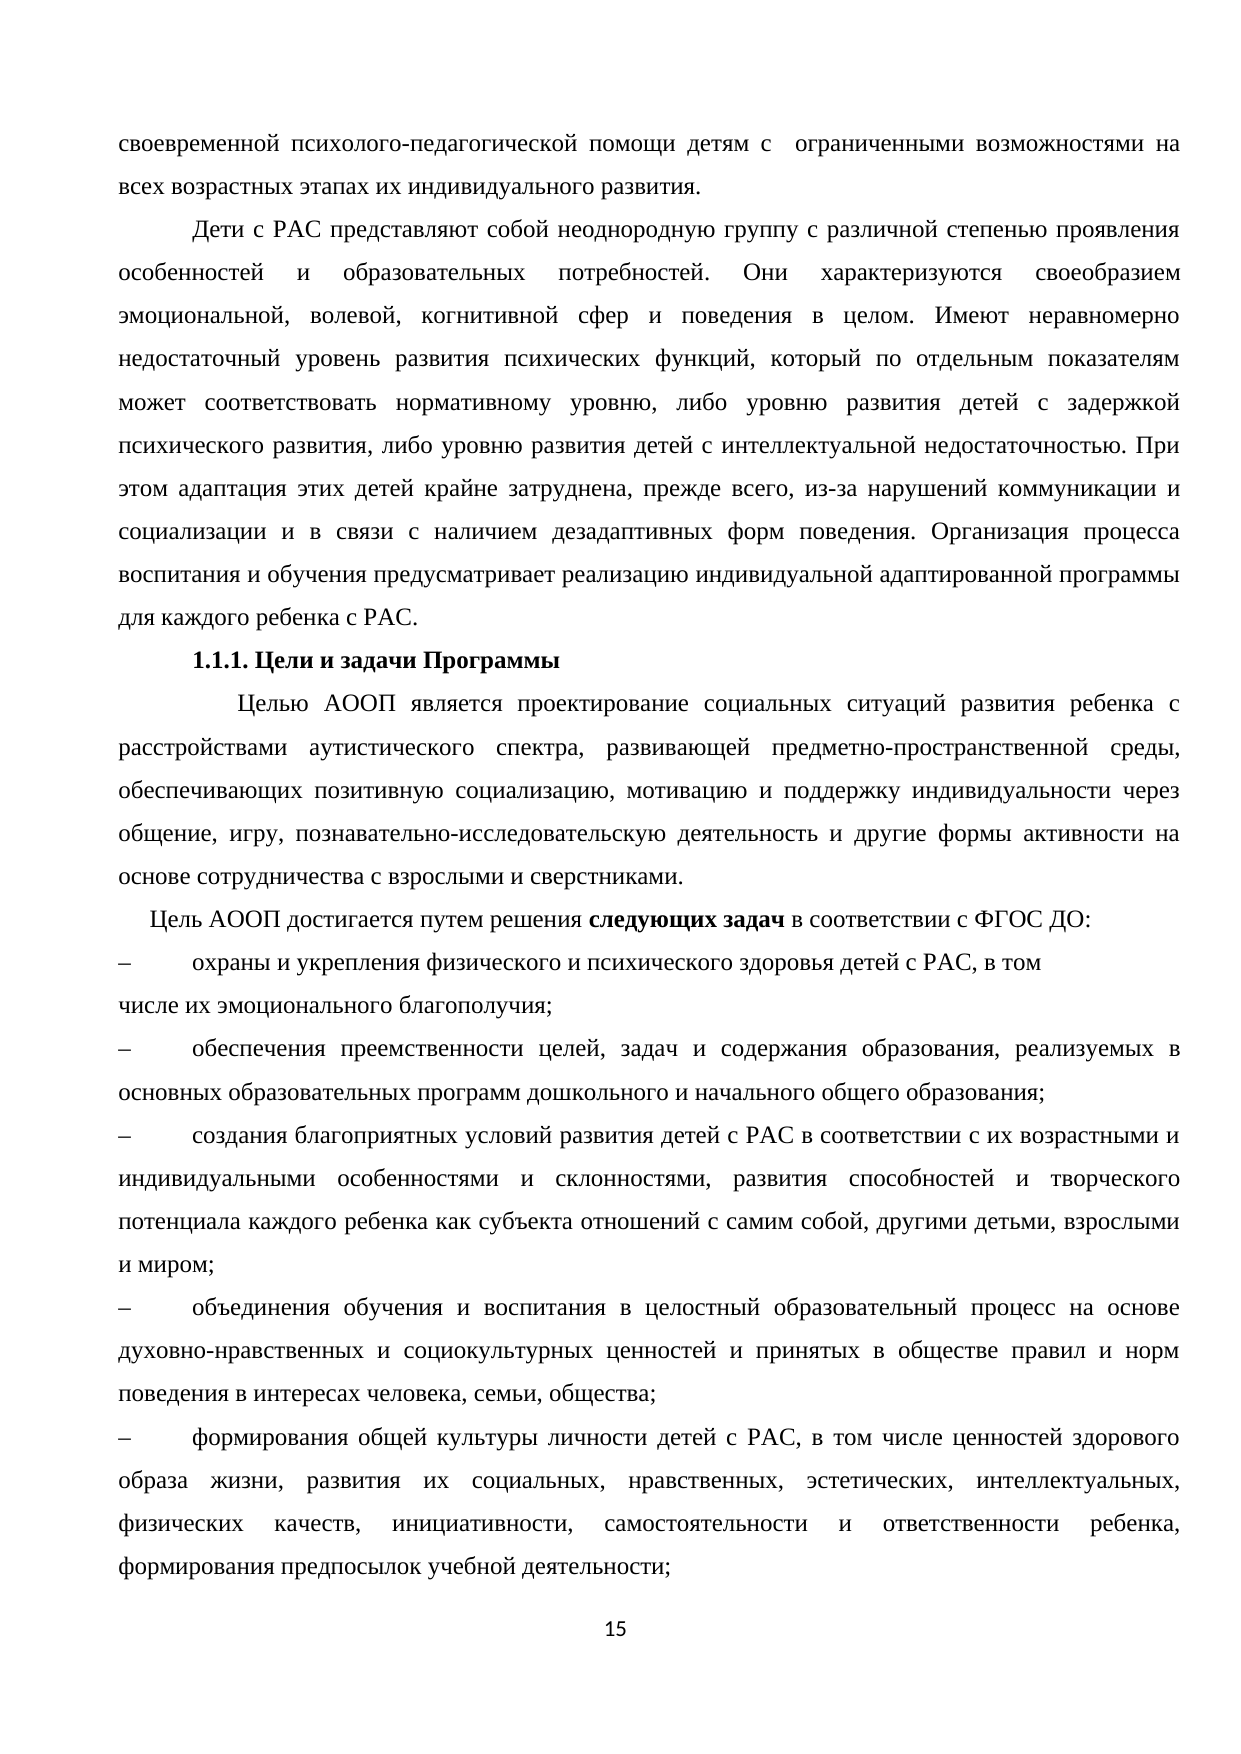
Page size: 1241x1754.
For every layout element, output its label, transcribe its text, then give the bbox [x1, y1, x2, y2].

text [118, 128, 1181, 200]
text – обеспечения преемственности целей, задач и содержания образования, реализуемых в основных образовательных программ дошкольного и начального общего образования; [118, 1033, 1181, 1105]
text – создания благоприятных условий развития детей с РАС в соответствии с их возрастными и индивидуальными особенностями и склонностями, развития способностей и творческого потенциала каждого ребенка как субъекта отношений с самим собой, другими детьми, взрослыми и миром; [118, 1120, 1181, 1278]
text 1.1.1. Цели и задачи Программы [118, 645, 1181, 674]
text Дети с РАС представляют собой неоднородную группу с различной степенью проявления особенностей и образовательных потребностей. Они характеризуются своеобразием эмоциональной, волевой, когнитивной сфер и поведения в целом. Имеют неравномерно недостаточный уровень развития психических функций, который по отдельным показателям может соответствовать нормативному уровню, либо уровню развития детей с задержкой психического развития, либо уровню развития детей с интеллектуальной недостаточностью. При этом адаптация этих детей крайне затруднена, прежде всего, из-за нарушений коммуникации и социализации и в связи с наличием дезадаптивных форм поведения. Организация процесса воспитания и обучения предусматривает реализацию индивидуальной адаптированной программы для каждого ребенка с РАС. [118, 214, 1181, 631]
text Целью АООП является проектирование социальных ситуаций развития ребенка с расстройствами аутистического спектра, развивающей предметно-пространственной среды, обеспечивающих позитивную социализацию, мотивацию и поддержку индивидуальности через общение, игру, познавательно-исследовательскую деятельность и другие формы активности на основе сотрудничества с взрослыми и сверстниками. [118, 688, 1181, 890]
text – формирования общей культуры личности детей с РАС, в том числе ценностей здорового образа жизни, развития их социальных, нравственных, эстетических, интеллектуальных, физических качеств, инициативности, самостоятельности и ответственности ребенка, формирования предпосылок учебной деятельности; [118, 1422, 1181, 1580]
text Цель АООП достигается путем решения следующих задач в соответствии с ФГОС ДО: [118, 904, 1181, 933]
text – охраны и укрепления физического и психического здоровья детей с РАС, в том [118, 947, 1181, 976]
text числе их эмоционального благополучия; [118, 990, 1181, 1019]
text – объединения обучения и воспитания в целостный образовательный процесс на основе духовно-нравственных и социокультурных ценностей и принятых в обществе правил и норм поведения в интересах человека, семьи, общества; [118, 1292, 1181, 1407]
